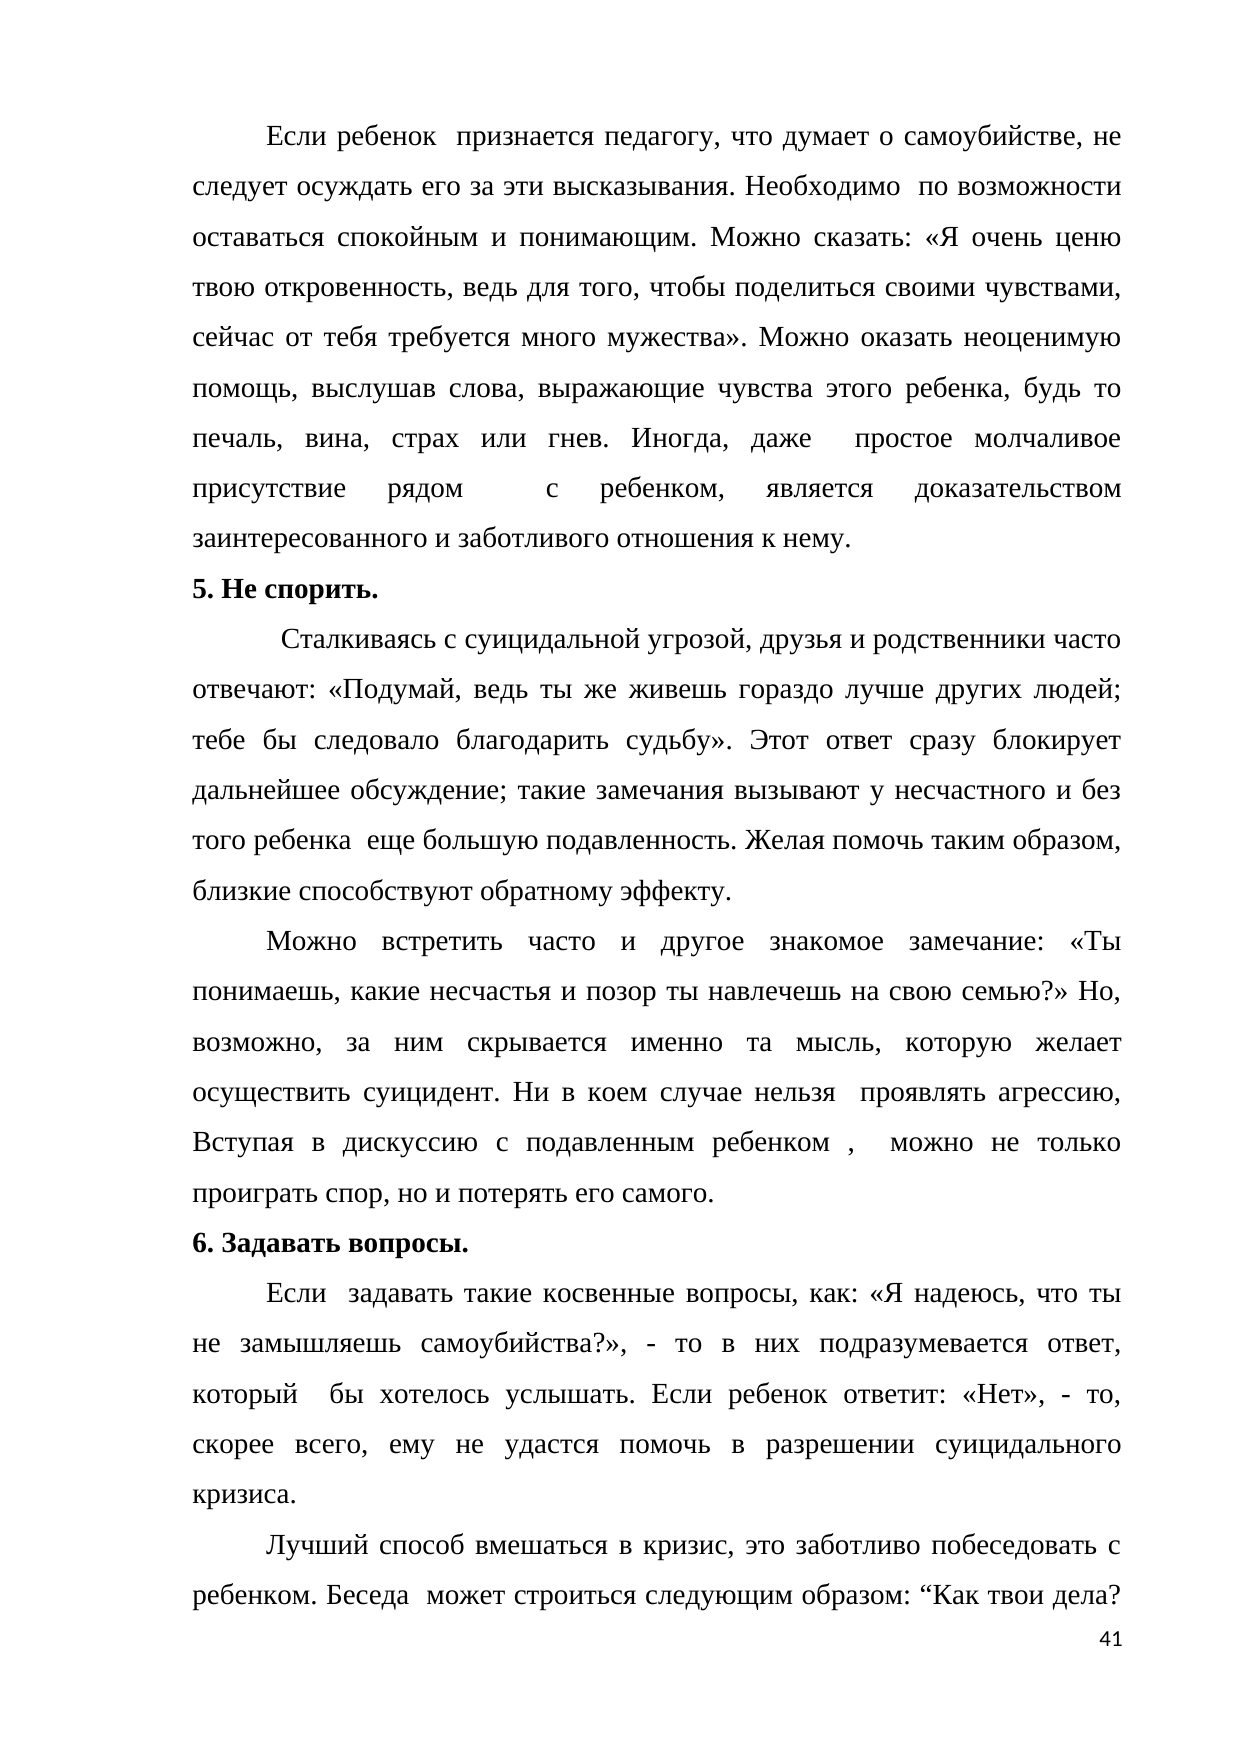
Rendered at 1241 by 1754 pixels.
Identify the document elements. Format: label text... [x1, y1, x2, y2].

text Если задавать такие косвенные вопросы, как: «Я надеюсь, что ты не замышляешь самоубийства?», - то в них подразумевается ответ, который бы хотелось услышать. Если ребенок ответит: «Нет», - то, скорее всего, ему не удастся помочь в разрешении суицидального кризиса. [192, 1275, 1122, 1510]
text 5. Не спорить. [192, 571, 1122, 604]
text 6. Задавать вопросы. [192, 1225, 1122, 1258]
text Если ребенок признается педагогу, что думает о самоубийстве, не следует осуждать его за эти высказывания. Необходимо по возможности оставаться спокойным и понимающим. Можно сказать: «Я очень ценю твою откровенность, ведь для того, чтобы поделиться своими чувствами, сейчас от тебя требуется много мужества». Можно оказать неоценимую помощь, выслушав слова, выражающие чувства этого ребенка, будь то печаль, вина, страх или гнев. Иногда, даже простое молчаливое присутствие рядом с ребенком, является доказательством заинтересованного и заботливого отношения к нему. [192, 118, 1122, 554]
text Можно встретить часто и другое знакомое замечание: «Ты понимаешь, какие несчастья и позор ты навлечешь на свою семью?» Но, возможно, за ним скрывается именно та мысль, которую желает осуществить суицидент. Ни в коем случае нельзя проявлять агрессию, Вступая в дискуссию с подавленным ребенком , можно не только проиграть спор, но и потерять его самого. [192, 923, 1122, 1208]
text Сталкиваясь с суицидальной угрозой, друзья и родственники часто отвечают: «Подумай, ведь ты же живешь гораздо лучше других людей; тебе бы следовало благодарить судьбу». Этот ответ сразу блокирует дальнейшее обсуждение; такие замечания вызывают у несчастного и без того ребенка еще большую подавленность. Желая помочь таким образом, близкие способствуют обратному эффекту. [192, 621, 1122, 906]
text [192, 1527, 1122, 1611]
